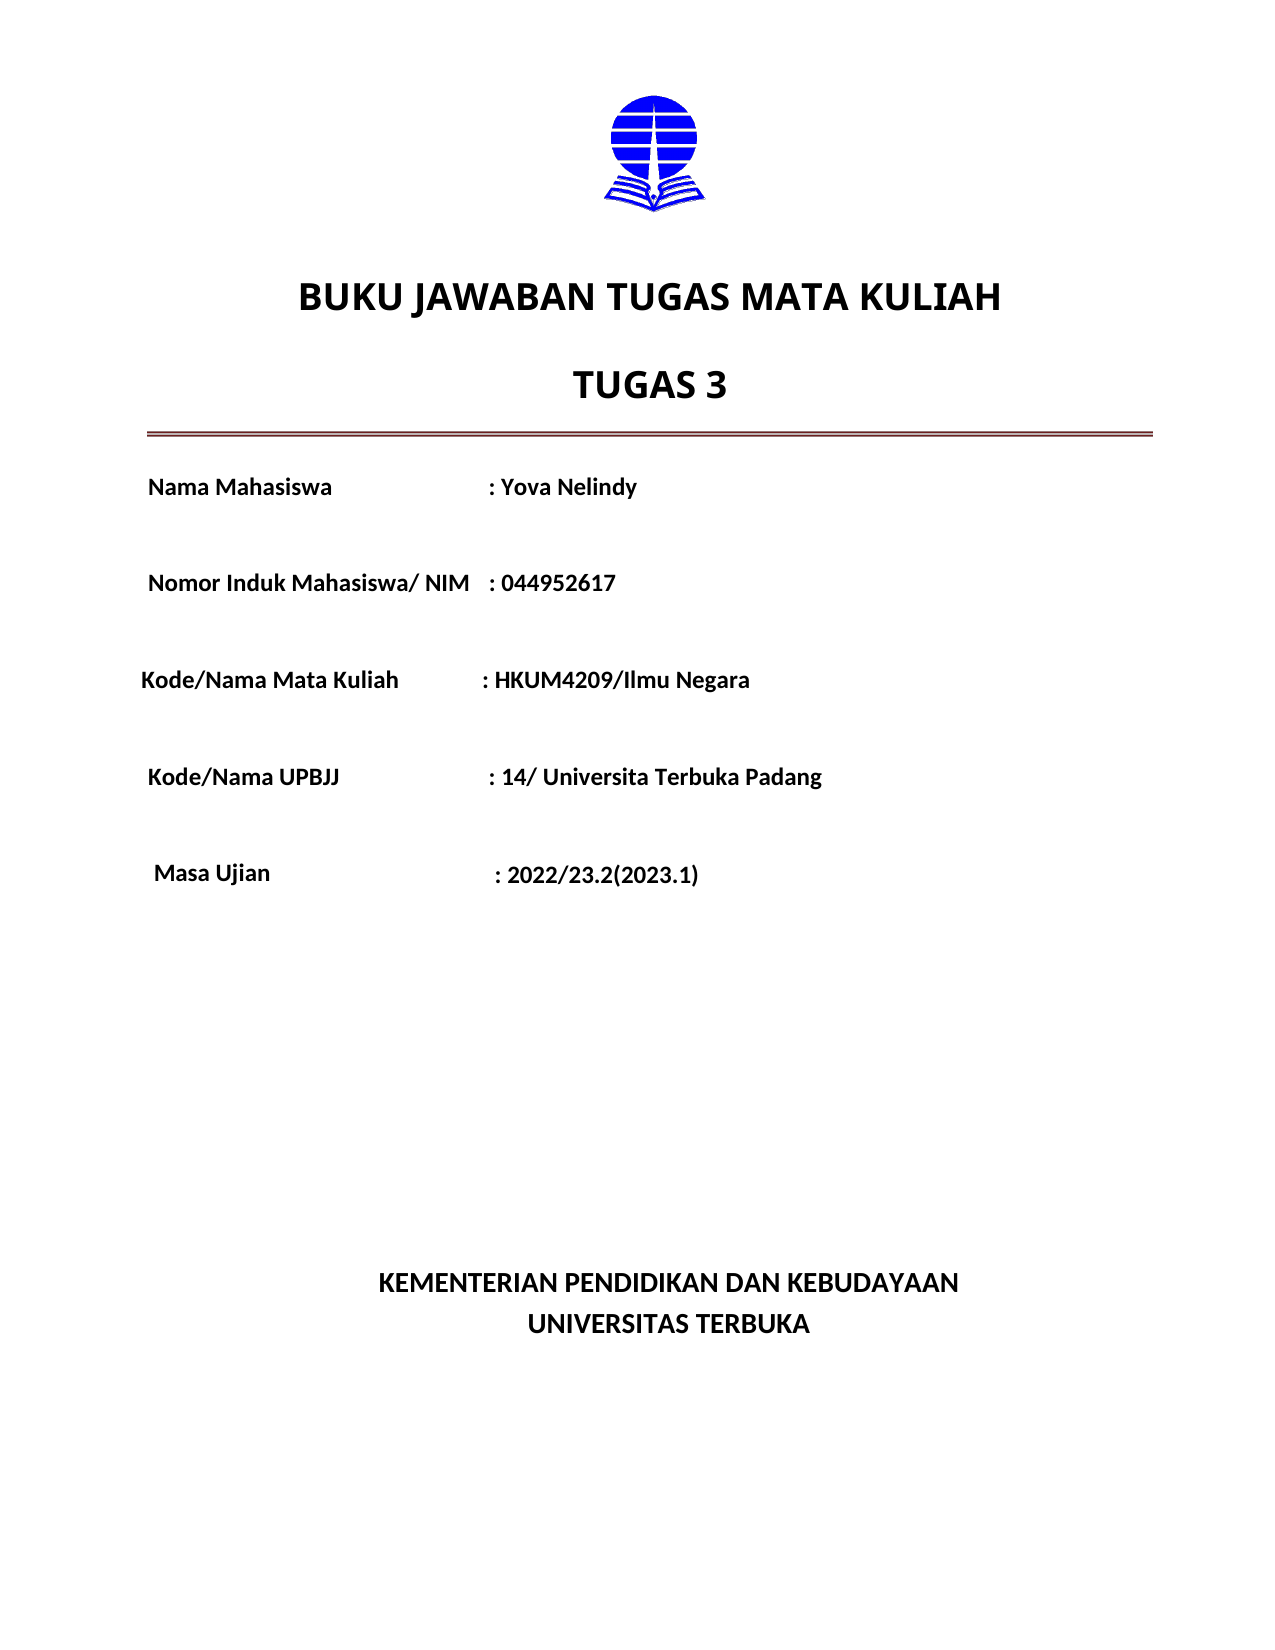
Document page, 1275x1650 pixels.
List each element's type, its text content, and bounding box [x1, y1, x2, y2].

text Kode/Nama UPBJJ : 14/ Universita Terbuka Padang [148, 761, 1105, 791]
picture [147, 425, 1153, 442]
text BUKU JAWABAN TUGAS MATA KULIAH [242, 277, 1057, 322]
text Kode/Nama Mata Kuliah : HKUM4209/Ilmu Negara [135, 664, 1105, 695]
text KEMENTERIAN PENDIDIKAN DAN KEBUDAYAAN UNIVERSITAS TERBUKA [379, 1264, 964, 1341]
text Masa Ujian : 2022/23.2(2023.1) [148, 858, 1105, 889]
text Nama Mahasiswa : Yova Nelindy [148, 471, 1105, 501]
text TUGAS 3 [553, 358, 746, 409]
picture [601, 93, 707, 214]
text Nomor Induk Mahasiswa/ NIM : 044952617 [148, 568, 1105, 598]
